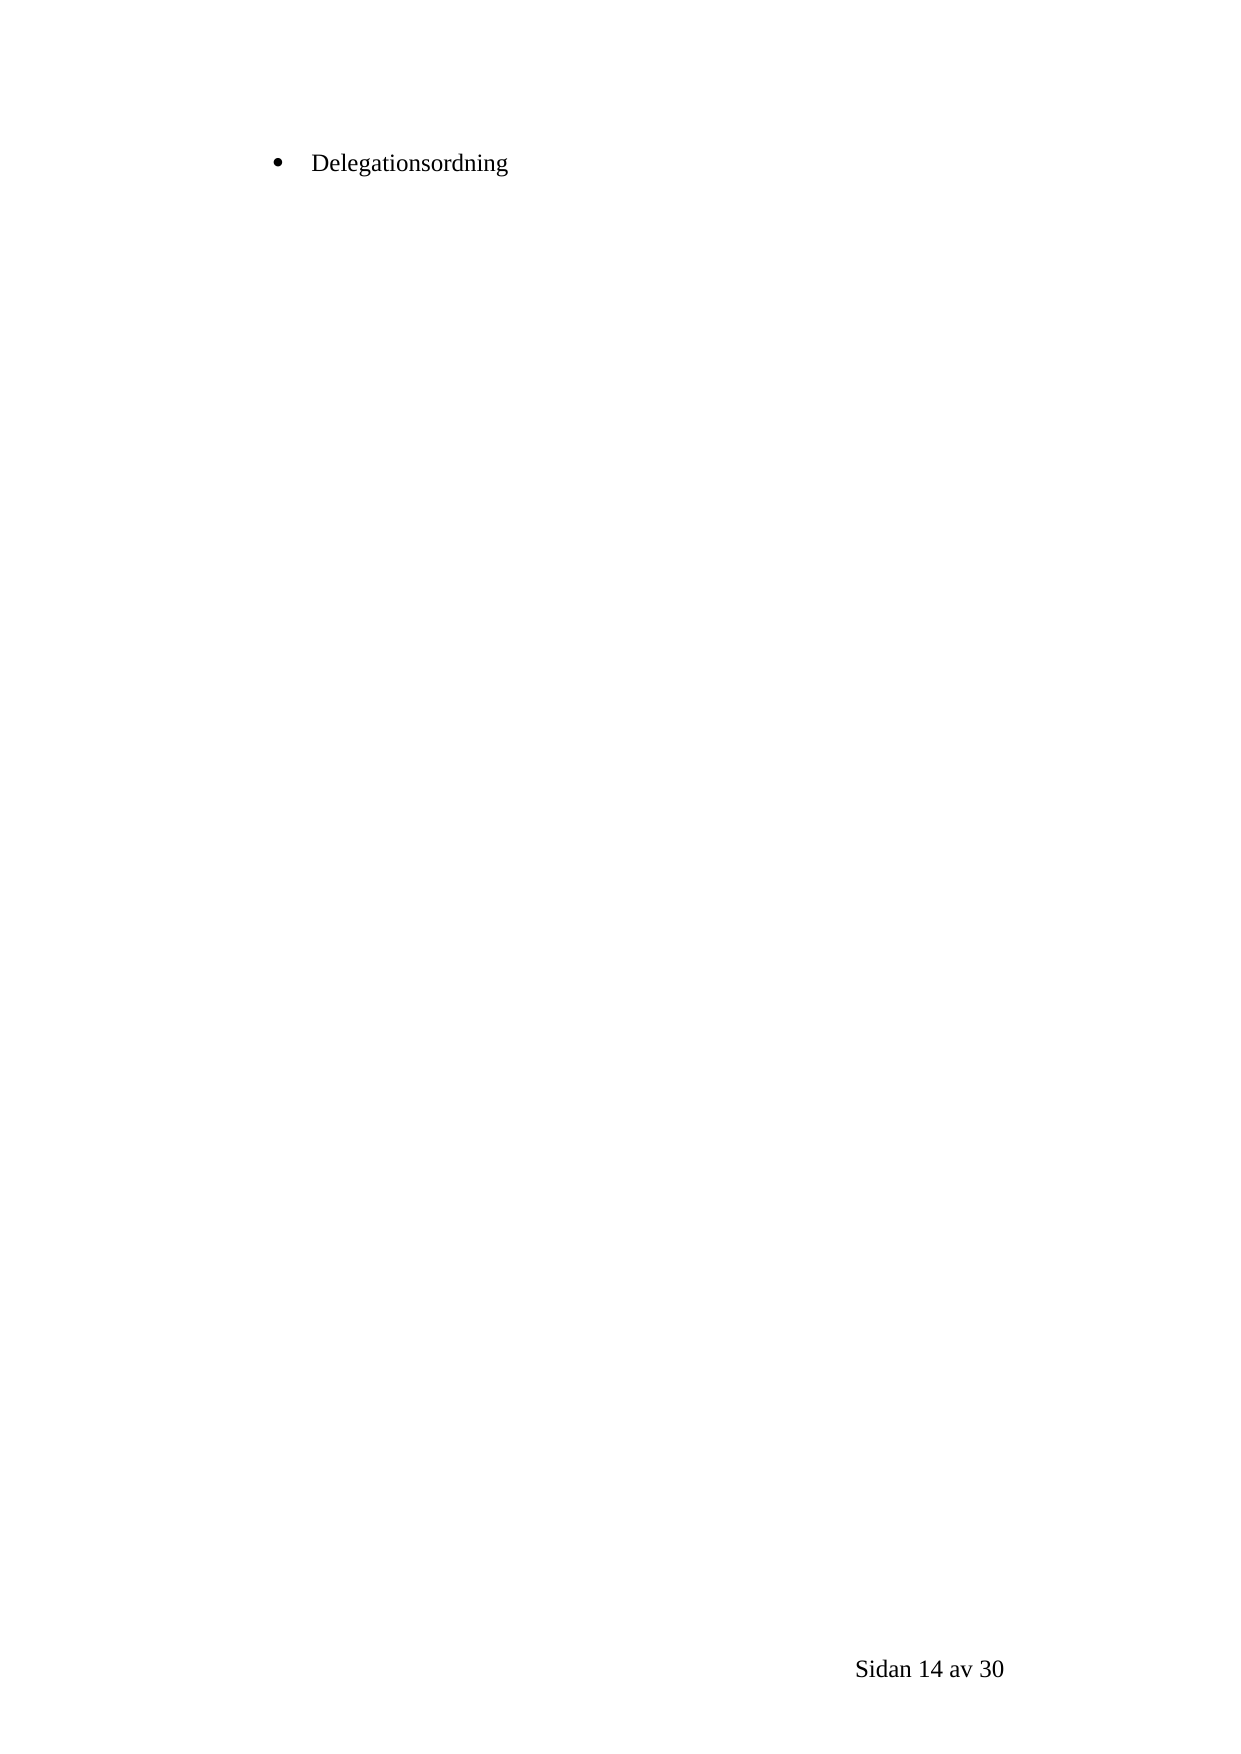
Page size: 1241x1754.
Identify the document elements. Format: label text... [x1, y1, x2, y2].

list Delegationsordning [273, 148, 1004, 176]
